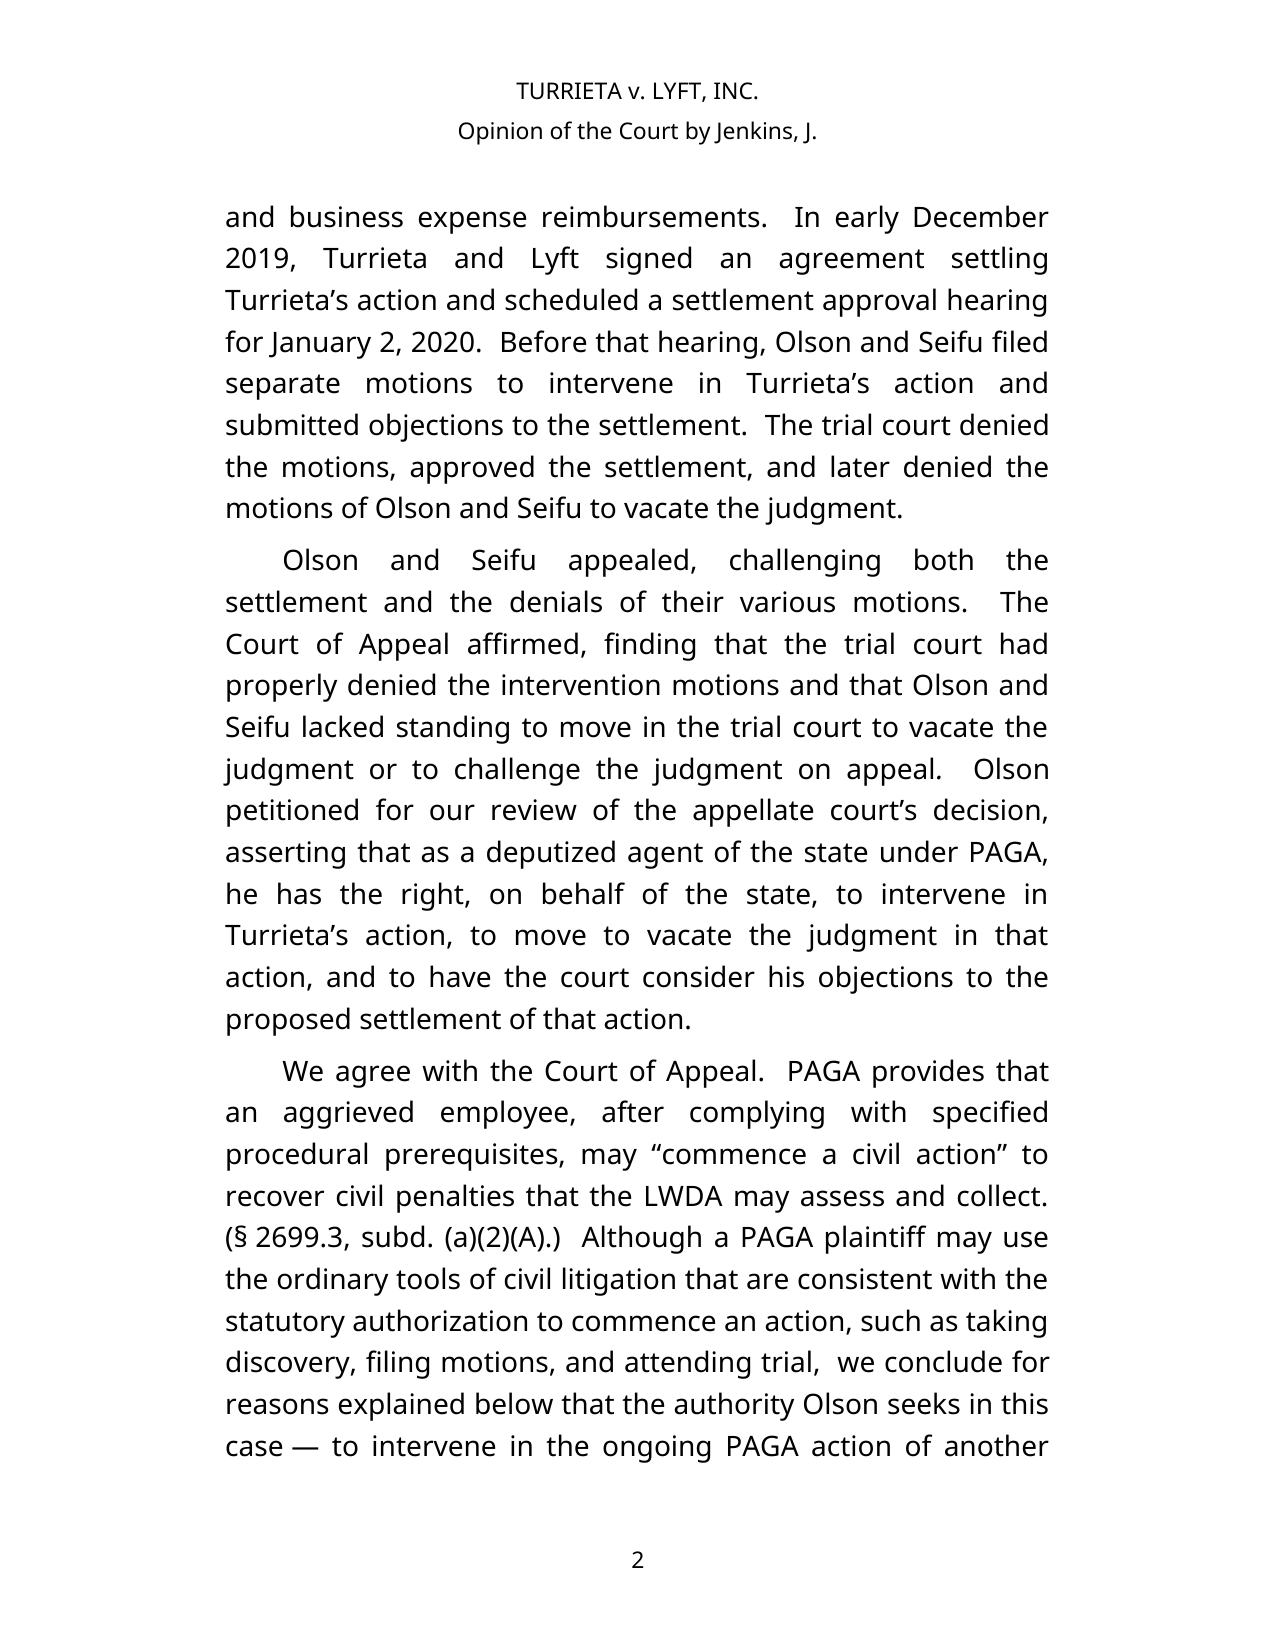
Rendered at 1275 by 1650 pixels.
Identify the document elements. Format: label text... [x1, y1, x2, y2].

text Olson and Seifu appealed, challenging both the settlement and the denials of their various motions. The Court of Appeal affirmed, finding that the trial court had properly denied the intervention motions and that Olson and Seifu lacked standing to move in the trial court to vacate the judgment or to challenge the judgment on appeal. Olson petitioned for our review of the appellate court’s decision, asserting that as a deputized agent of the state under PAGA, he has the right, on behalf of the state, to intervene in Turrieta’s action, to move to vacate the judgment in that action, and to have the court consider his objections to the proposed settlement of that action. [225, 537, 1050, 1037]
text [225, 194, 1050, 527]
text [225, 1048, 1050, 1464]
